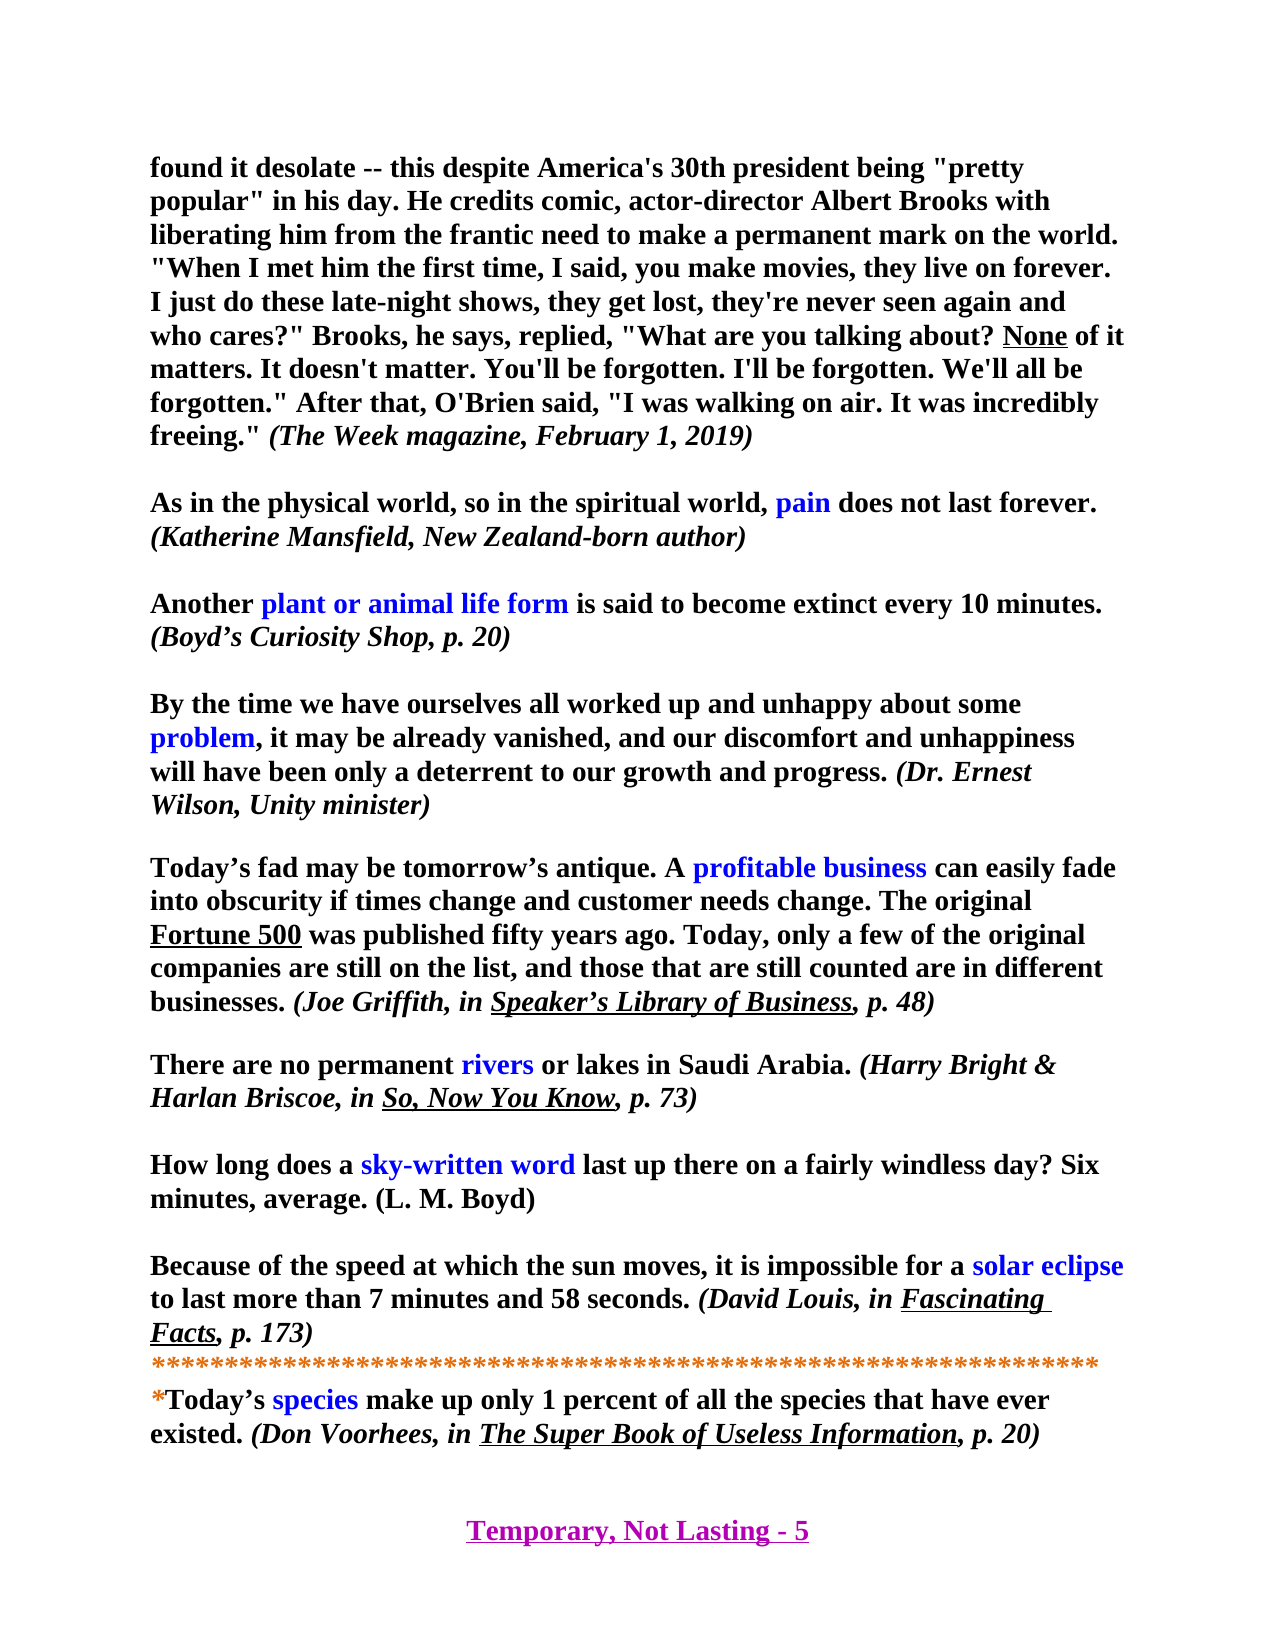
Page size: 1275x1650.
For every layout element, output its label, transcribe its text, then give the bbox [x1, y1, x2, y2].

text How long does a sky-written word last up there on a fairly windless day? Six minutes, average. (L. M. Boyd) [150, 1147, 1125, 1214]
text Because of the speed at which the sun moves, it is impossible for a solar eclipse to last more than 7 minutes and 58 seconds. (David Louis, in Fascinating Facts, p. 173) [150, 1248, 1125, 1349]
text There are no permanent rivers or lakes in Saudi Arabia. (Harry Bright & Harlan Briscoe, in So, Now You Know, p. 73) [150, 1047, 1125, 1114]
text Another plant or animal life form is said to become extinct every 10 minutes. (Boyd’s Curiosity Shop, p. 20) [150, 586, 1125, 653]
text As in the physical world, so in the spiritual world, pain does not last forever. (Katherine Mansfield, New Zealand-born author) [150, 485, 1125, 552]
text Today’s fad may be tomorrow’s antique. A profitable business can easily fade into obscurity if times change and customer needs change. The original Fortune 500 was published fifty years ago. Today, only a few of the original companies are still on the list, and those that are still counted are in different businesses. (Joe Griffith, in Speaker’s Library of Business, p. 48) [150, 850, 1125, 1018]
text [150, 150, 1125, 452]
text ******************************************************************Today’s species make up only 1 percent of all the species that have ever existed. (Don Voorhees, in The Super Book of Useless Information, p. 20) [150, 1349, 1125, 1449]
text By the time we have ourselves all worked up and unhappy about some problem, it may be already vanished, and our discomfort and unhappiness will have been only a deterrent to our growth and progress. (Dr. Ernest Wilson, Unity minister) [150, 687, 1125, 821]
